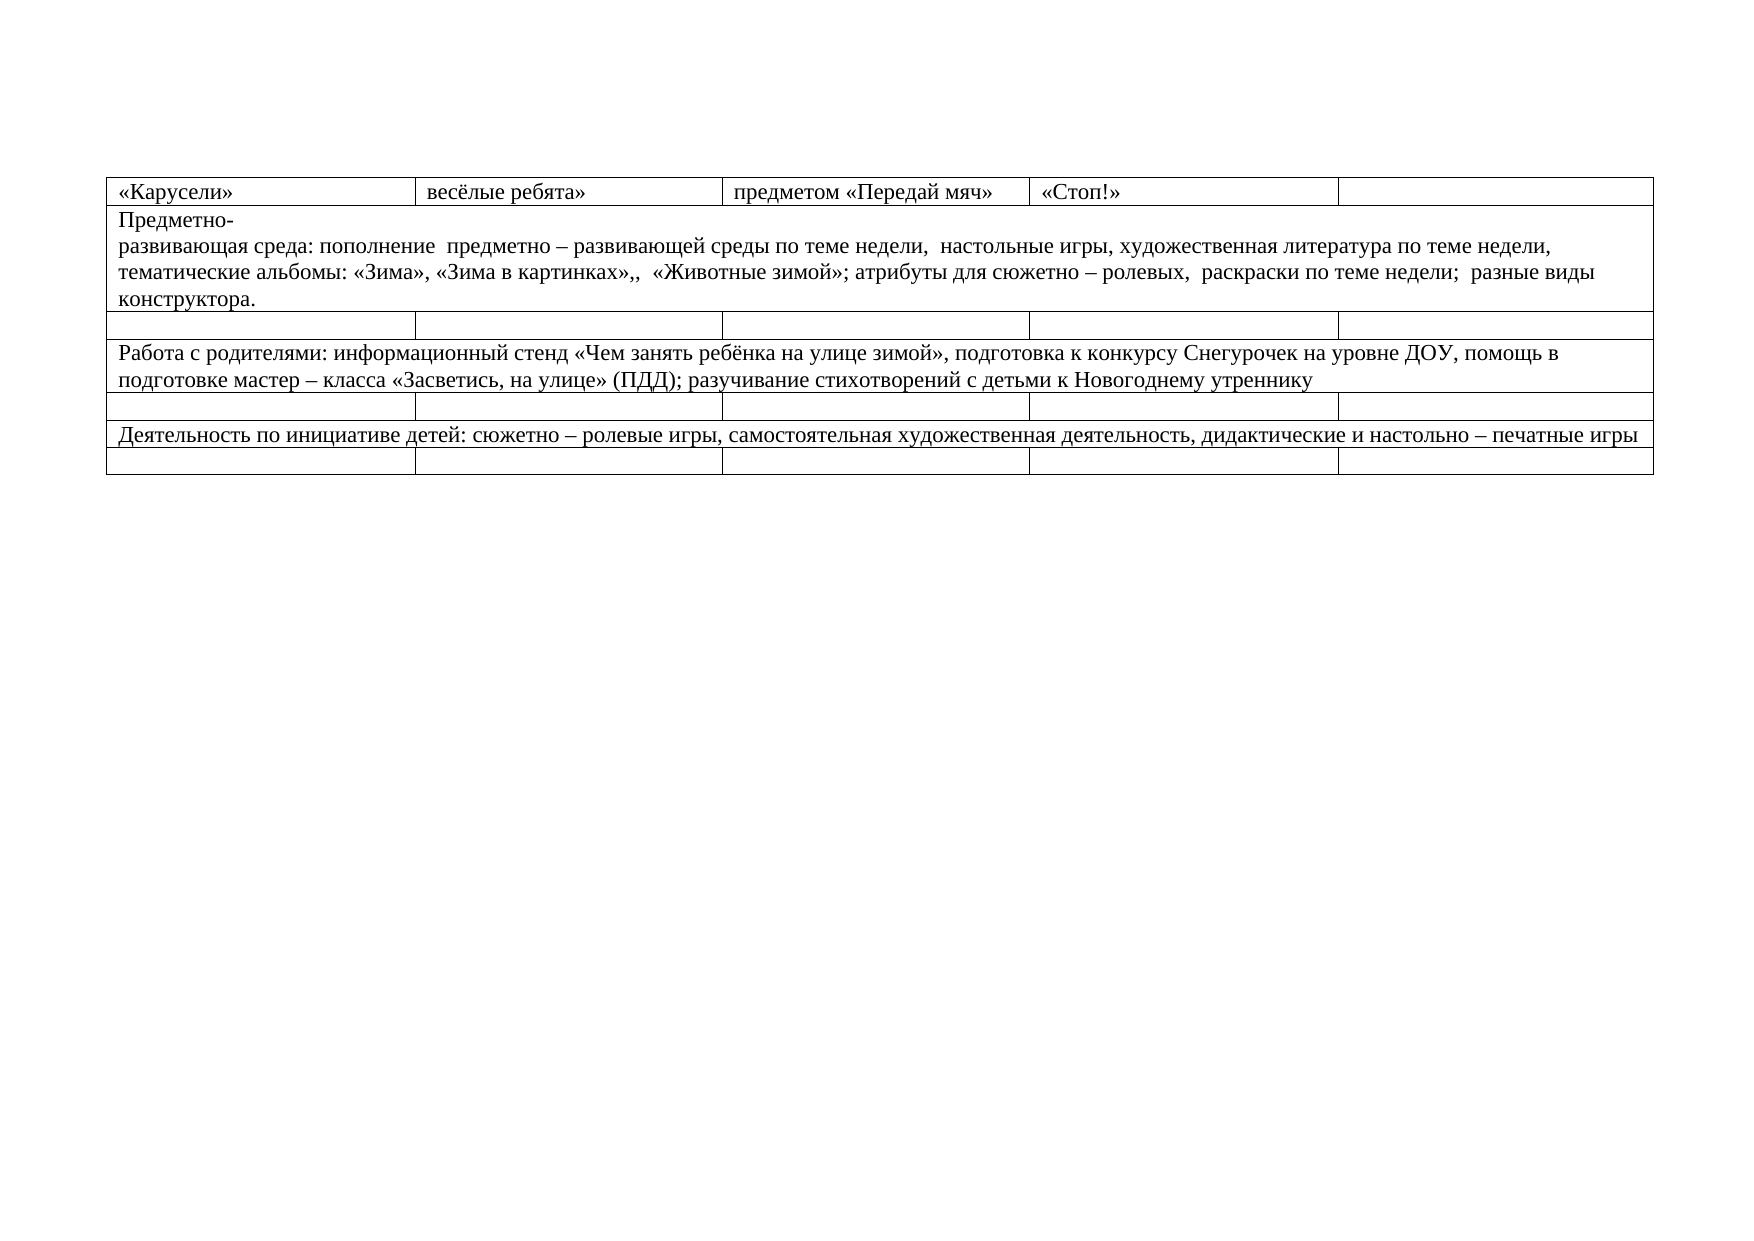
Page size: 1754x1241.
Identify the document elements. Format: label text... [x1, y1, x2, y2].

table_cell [723, 178, 1029, 204]
table_cell [1339, 312, 1653, 338]
table_cell [1030, 312, 1338, 338]
table_cell [107, 393, 415, 419]
table_cell [1339, 393, 1653, 419]
table_cell [1030, 393, 1338, 419]
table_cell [107, 178, 415, 204]
table_cell [723, 393, 1029, 419]
table_cell Предметно- развивающая среда: пополнение предметно – развивающей среды по теме недели, настольные игры, художественная литература по теме недели, тематические альбомы: «Зима», «Зима в картинках»,, «Животные зимой»; атрибуты для сюжетно – ролевых, раскраски по теме недели; разные виды конструктора. [107, 206, 1653, 311]
table_cell Деятельность по инициативе детей: сюжетно – ролевые игры, самостоятельная художественная деятельность, дидактические и настольно – печатные игры [107, 421, 1653, 447]
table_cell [1030, 178, 1338, 204]
table_cell [723, 448, 1029, 474]
table_cell [416, 448, 722, 474]
table_cell [1030, 448, 1338, 474]
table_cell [1339, 178, 1653, 204]
table_cell [1339, 448, 1653, 474]
table_cell [416, 393, 722, 419]
table_cell [723, 312, 1029, 338]
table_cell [416, 178, 722, 204]
table_cell [107, 448, 415, 474]
table_cell [416, 312, 722, 338]
table_cell Работа с родителями: информационный стенд «Чем занять ребёнка на улице зимой», подготовка к конкурсу Снегурочек на уровне ДОУ, помощь в подготовке мастер – класса «Засветись, на улице» (ПДД); разучивание стихотворений с детьми к Новогоднему утреннику [107, 340, 1653, 392]
table_cell [107, 312, 415, 338]
